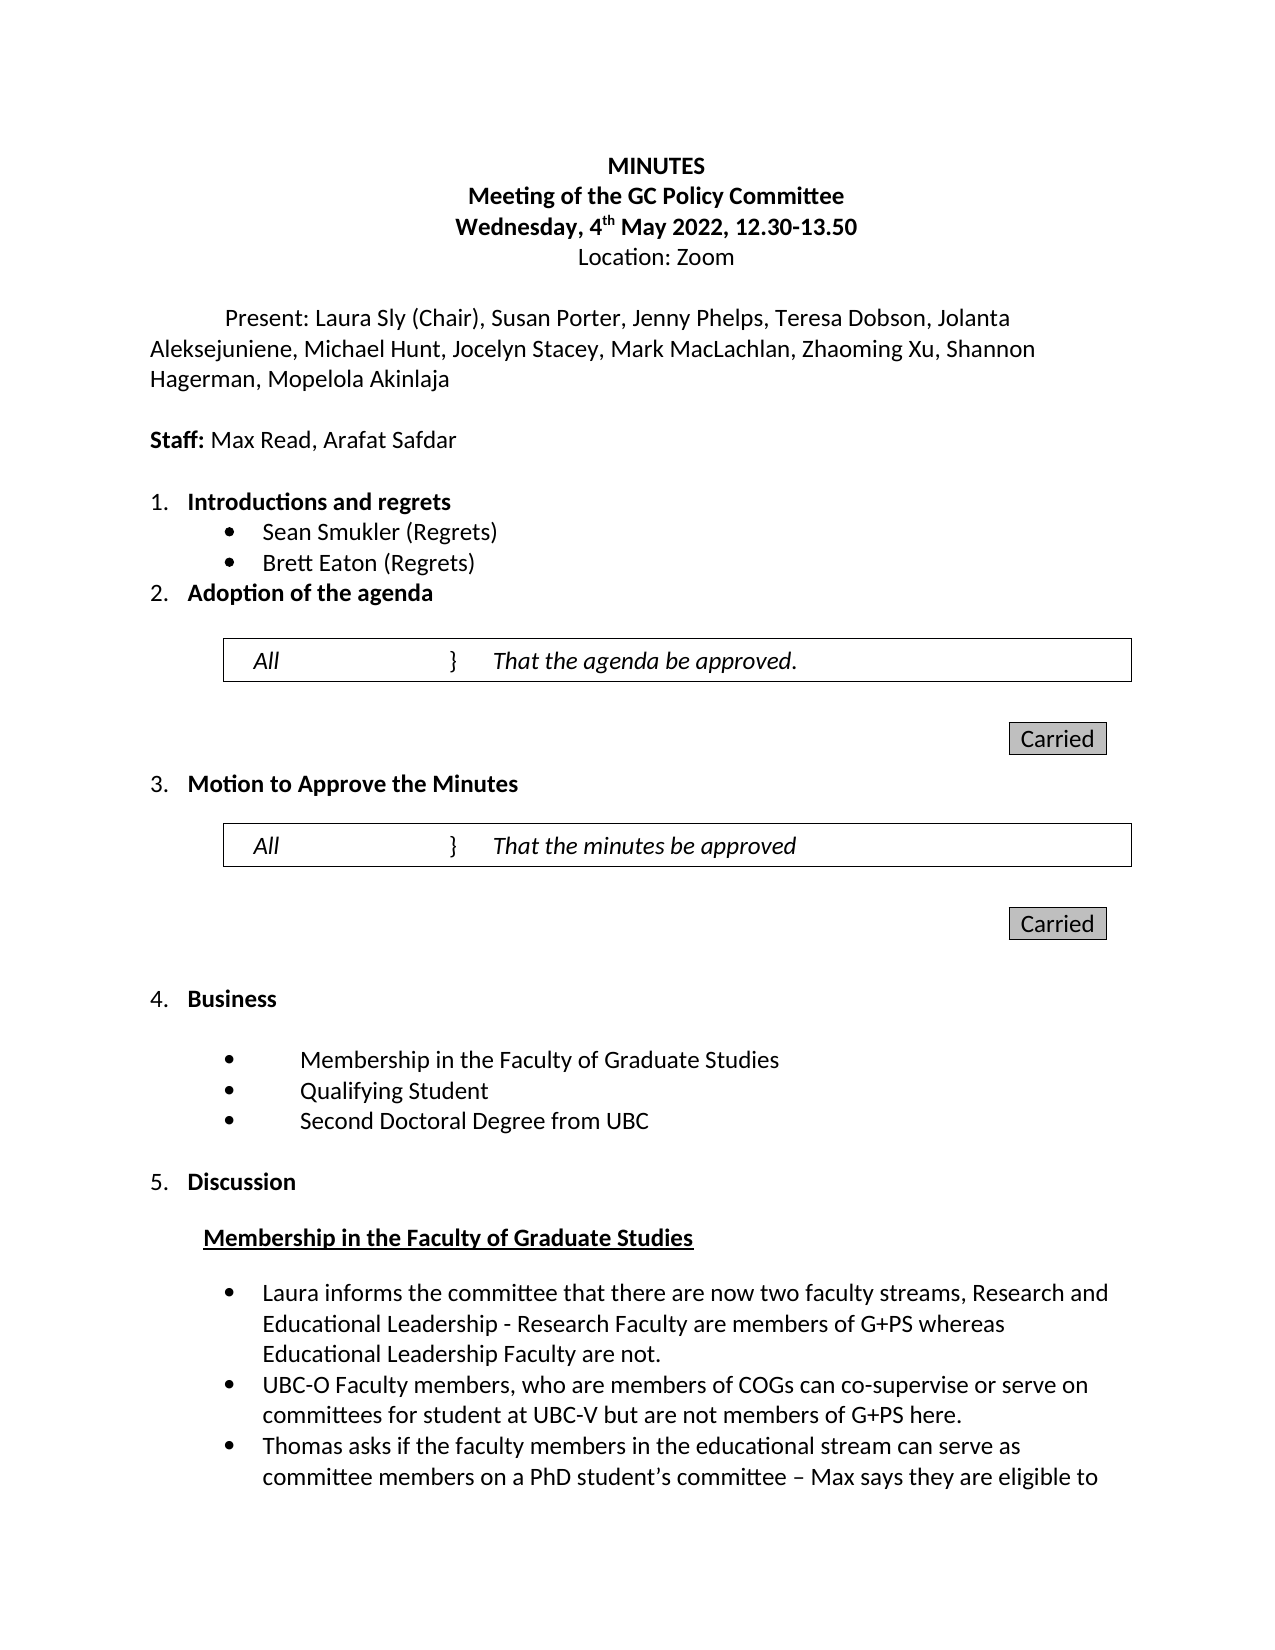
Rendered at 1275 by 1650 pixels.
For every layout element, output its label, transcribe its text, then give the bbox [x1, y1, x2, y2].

list UBC-O Faculty members, who are members of COGs can co-supervise or serve on committees for student at UBC-V but are not members of G+PS here. [225, 1369, 1110, 1430]
text Location: Zoom [187, 242, 1125, 272]
text Meeting of the GC Policy Committee [187, 181, 1125, 211]
text Staff: Max Read, Arafat Safdar [150, 425, 1125, 455]
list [225, 1430, 1110, 1491]
list Qualifying Student [225, 1075, 1110, 1105]
table_header That the minutes be approved [492, 824, 1131, 866]
text Present: Laura Sly (Chair), Susan Porter, Jenny Phelps, Teresa Dobson, Jolanta Aleksejuniene, Michael Hunt, Jocelyn Stacey, Mark MacLachlan, Zhaoming Xu, Shannon Hagerman, Mopelola Akinlaja [150, 303, 1125, 394]
list Sean Smukler (Regrets) [225, 516, 1110, 547]
list Motion to Approve the Minutes [150, 768, 1110, 798]
table_header All [224, 639, 448, 681]
list Laura informs the committee that there are now two faculty streams, Research and Educational Leadership - Research Faculty are members of G+PS whereas Educational Leadership Faculty are not. [225, 1277, 1110, 1369]
table_header } [448, 824, 492, 866]
list Adoption of the agenda [150, 577, 1110, 608]
list Business [150, 983, 1110, 1014]
list Discussion [150, 1166, 1125, 1197]
table_header All [224, 824, 448, 866]
list Brett Eaton (Regrets) [225, 547, 1110, 577]
table_header Carried [1010, 723, 1106, 754]
table_header That the agenda be approved. [492, 639, 1131, 681]
list Second Doctoral Degree from UBC [225, 1105, 1110, 1136]
text MINUTES [187, 150, 1125, 181]
text Membership in the Faculty of Graduate Studies [150, 1222, 1110, 1252]
text Wednesday, 4th May 2022, 12.30-13.50 [187, 211, 1125, 242]
list Introductions and regrets [150, 486, 1110, 516]
table_header } [448, 639, 492, 681]
table_header Carried [1010, 908, 1106, 939]
list Membership in the Faculty of Graduate Studies [225, 1044, 1110, 1075]
